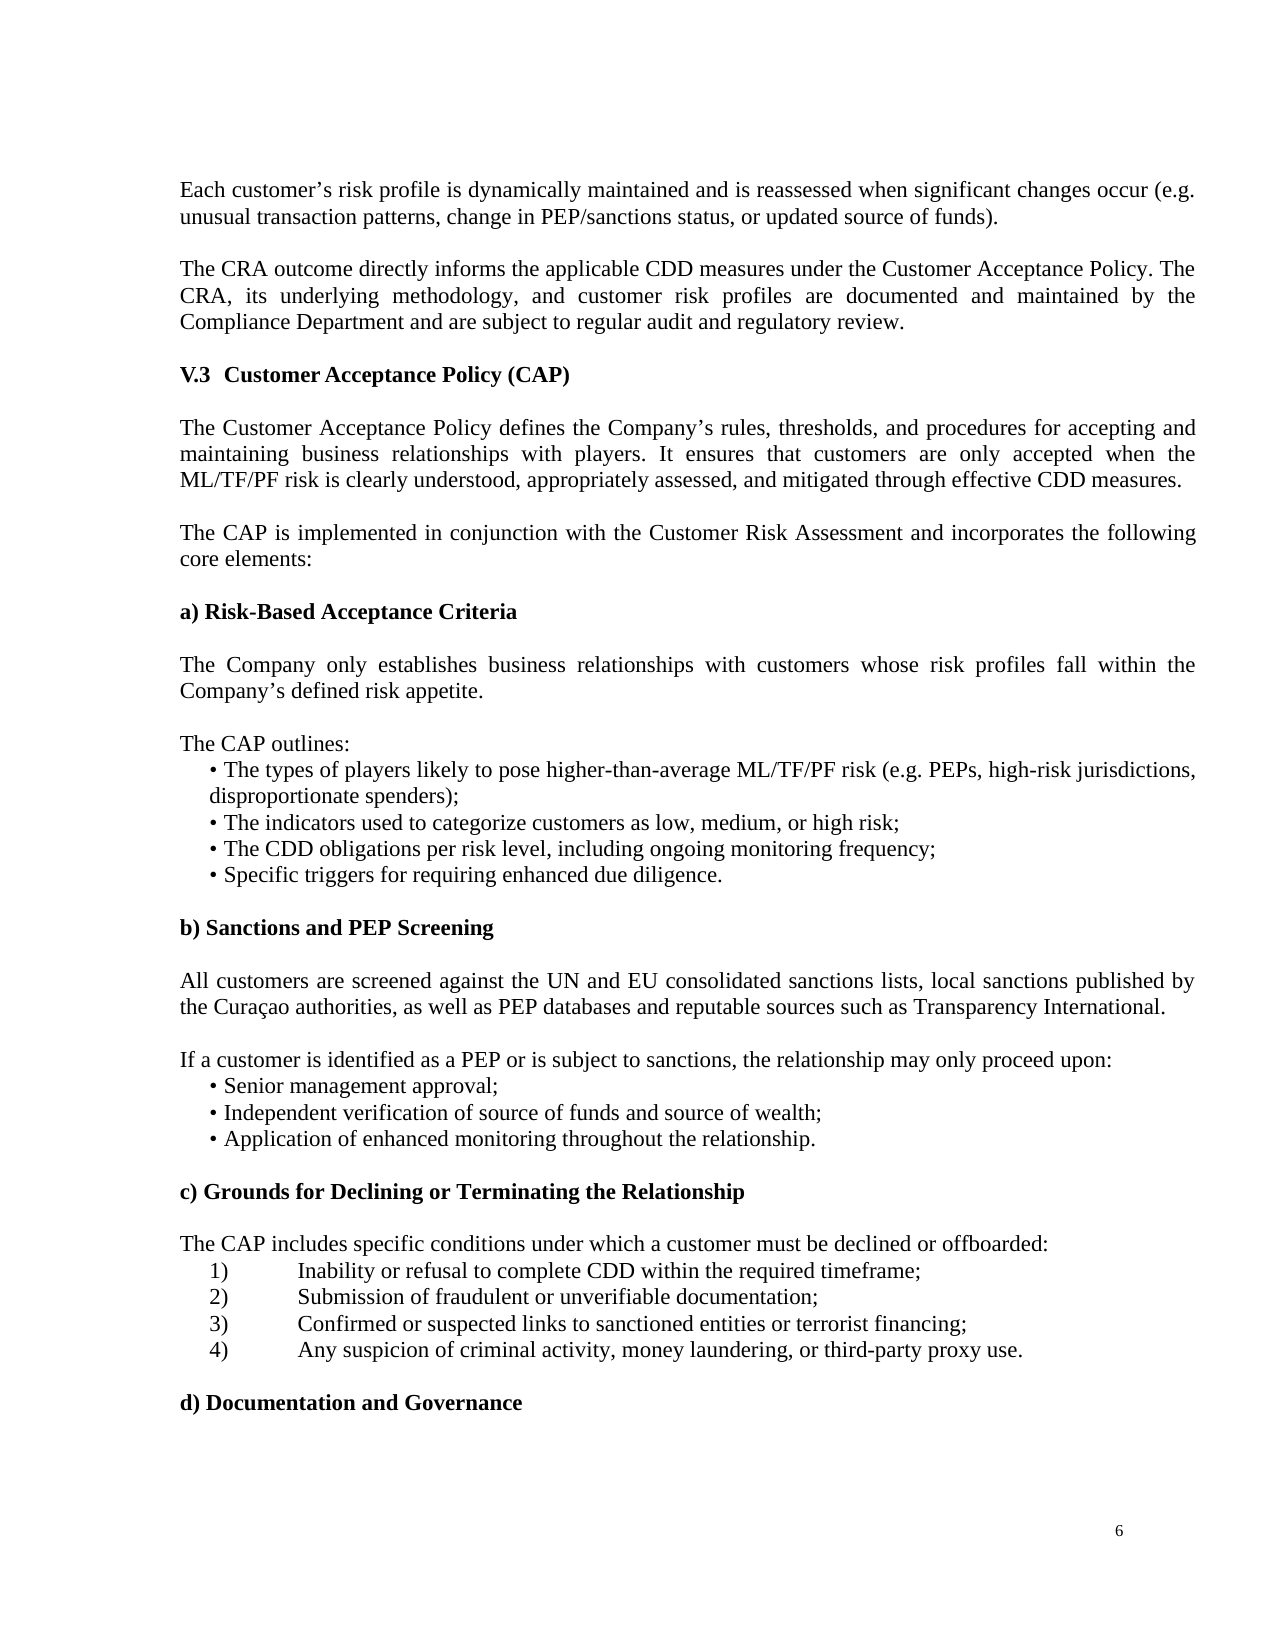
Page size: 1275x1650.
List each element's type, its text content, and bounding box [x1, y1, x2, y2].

text The Customer Acceptance Policy defines the Company’s rules, thresholds, and procedures for accepting and maintaining business relationships with players. It ensures that customers are only accepted when the ML/TF/PF risk is clearly understood, appropriately assessed, and mitigated through effective CDD measures. [179, 413, 1197, 493]
text b) Sanctions and PEP Screening [179, 914, 1197, 941]
text Each customer’s risk profile is dynamically maintained and is reassessed when significant changes occur (e.g. unusual transaction patterns, change in PEP/sanctions status, or updated source of funds). [179, 176, 1197, 229]
text a) Risk-Based Acceptance Criteria [179, 598, 1197, 624]
subtitle Customer Acceptance Policy (CAP) [179, 361, 1157, 387]
list The CDD obligations per risk level, including ongoing monitoring frequency; [209, 835, 1197, 862]
text The CAP includes specific conditions under which a customer must be declined or offboarded: [179, 1231, 1197, 1257]
list Independent verification of source of funds and source of wealth; [209, 1099, 1197, 1125]
text c) Grounds for Declining or Terminating the Relationship [179, 1178, 1197, 1204]
text If a customer is identified as a PEP or is subject to sanctions, the relationship may only proceed upon: [179, 1046, 1197, 1072]
list The indicators used to categorize customers as low, medium, or high risk; [209, 809, 1197, 835]
text The Company only establishes business relationships with customers whose risk profiles fall within the Company’s defined risk appetite. [179, 651, 1197, 703]
text The CRA outcome directly informs the applicable CDD measures under the Customer Acceptance Policy. The CRA, its underlying methodology, and customer risk profiles are documented and maintained by the Compliance Department and are subject to regular audit and regulatory review. [179, 255, 1197, 334]
list Submission of fraudulent or unverifiable documentation; [209, 1283, 1197, 1309]
list Any suspicion of criminal activity, money laundering, or third-party proxy use. [209, 1336, 1197, 1362]
list Application of enhanced monitoring throughout the relationship. [209, 1125, 1197, 1151]
text The CAP is implemented in conjunction with the Customer Risk Assessment and incorporates the following core elements: [179, 519, 1197, 572]
list Confirmed or suspected links to sanctioned entities or terrorist financing; [209, 1309, 1197, 1336]
list Inability or refusal to complete CDD within the required timeframe; [209, 1257, 1197, 1283]
list Specific triggers for requiring enhanced due diligence. [209, 862, 1197, 888]
text d) Documentation and Governance [179, 1389, 1197, 1415]
text All customers are screened against the UN and EU consolidated sanctions lists, local sanctions published by the Curaçao authorities, as well as PEP databases and reputable sources such as Transparency International. [179, 967, 1197, 1020]
list The types of players likely to pose higher-than-average ML/TF/PF risk (e.g. PEPs, high-risk jurisdictions, disproportionate spenders); [209, 756, 1197, 809]
text The CAP outlines: [179, 730, 1197, 756]
list Senior management approval; [209, 1072, 1197, 1099]
